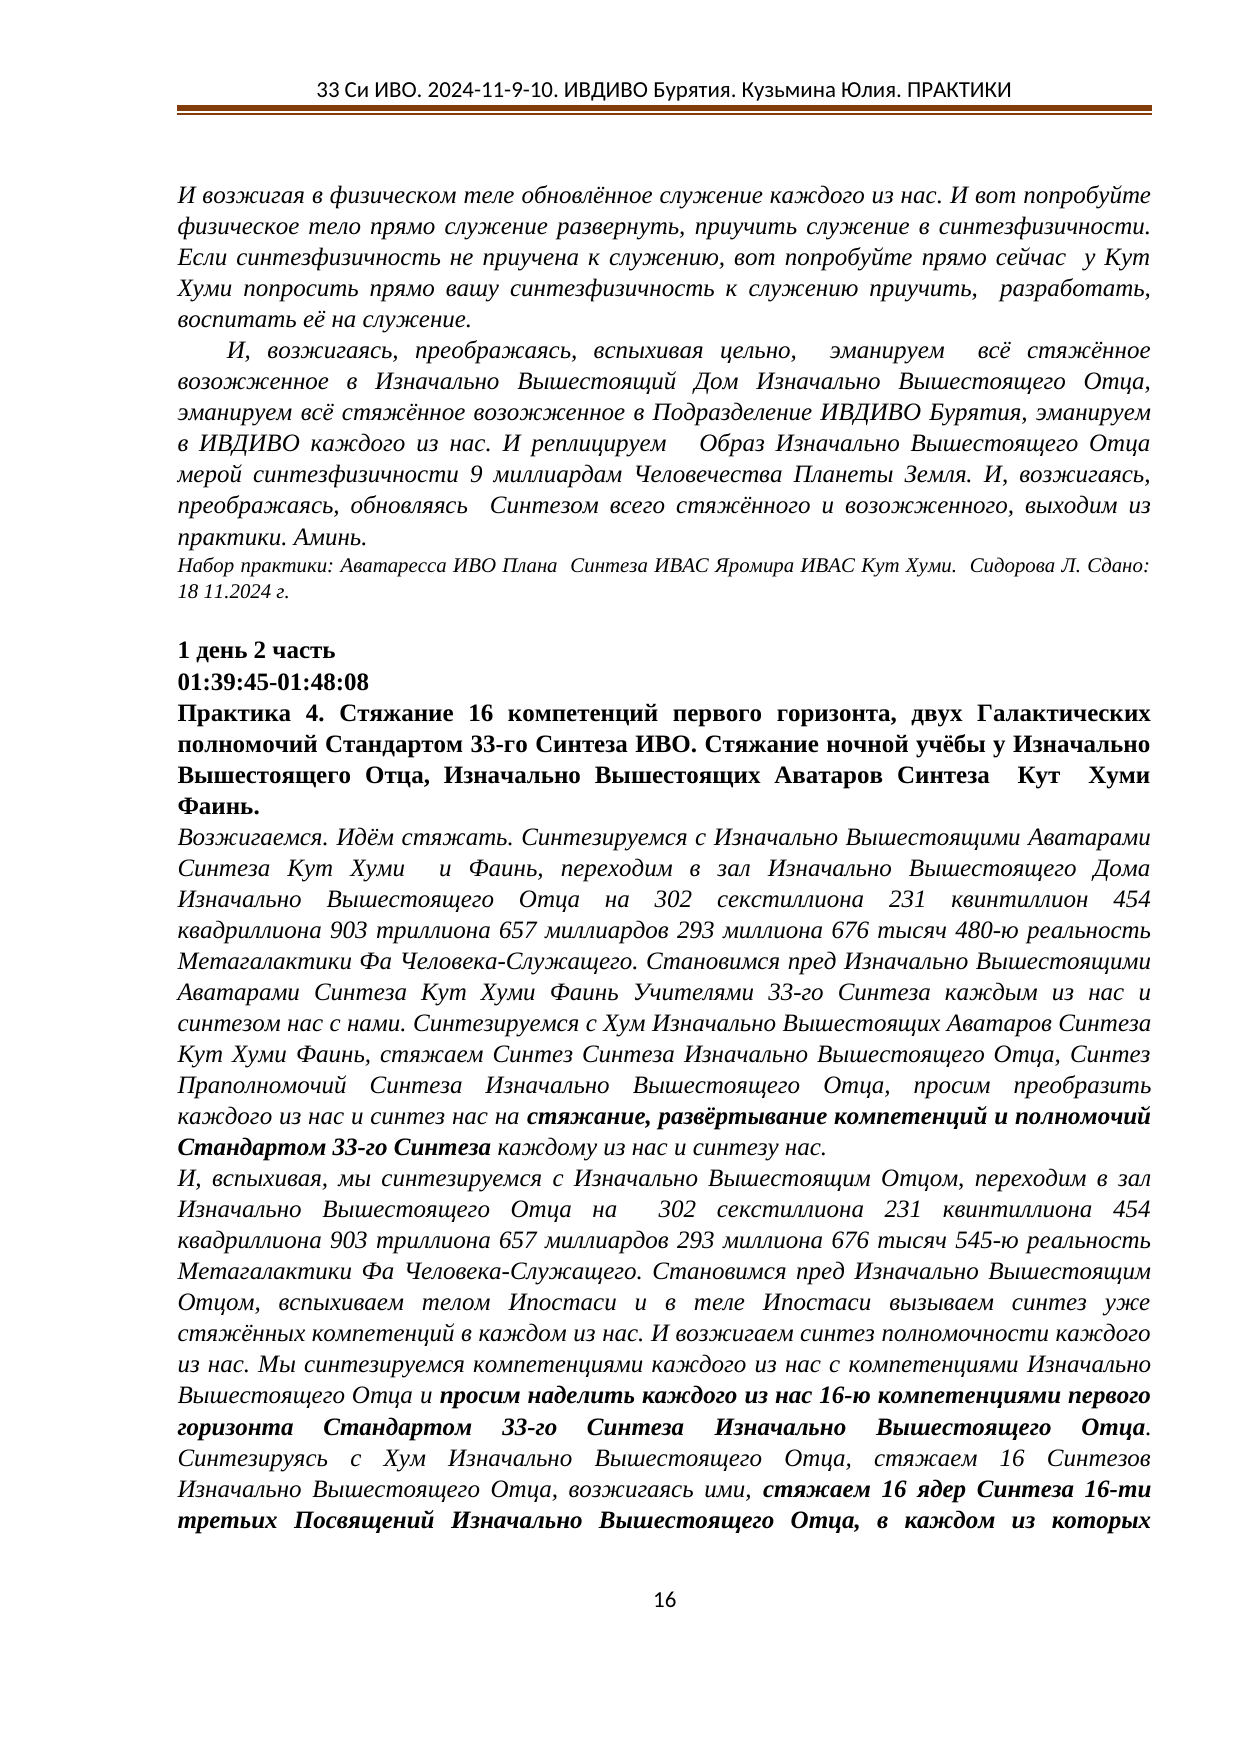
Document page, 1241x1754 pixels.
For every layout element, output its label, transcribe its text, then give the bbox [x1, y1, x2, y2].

text 1 день 2 часть [177, 636, 1152, 664]
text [177, 1163, 1152, 1533]
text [177, 180, 1152, 333]
text И, возжигаясь, преображаясь, вспыхивая цельно, эманируем всё стяжённое возожженное в Изначально Вышестоящий Дом Изначально Вышестоящего Отца, эманируем всё стяжённое возожженное в Подразделение ИВДИВО Бурятия, эманируем в ИВДИВО каждого из нас. И реплицируем Образ Изначально Вышестоящего Отца мерой синтезфизичности 9 миллиардам Человечества Планеты Земля. И, возжигаясь, преображаясь, обновляясь Синтезом всего стяжённого и возожженного, выходим из практики. Аминь. [177, 335, 1152, 550]
text Практика 4. Стяжание 16 компетенций первого горизонта, двух Галактических полномочий Стандартом 33-го Синтеза ИВО. Стяжание ночной учёбы у Изначально Вышестоящего Отца, Изначально Вышестоящих Аватаров Синтеза Кут Хуми Фаинь. [177, 698, 1152, 819]
text Набор практики: Аватаресса ИВО Плана Синтеза ИВАС Яромира ИВАС Кут Хуми. Сидорова Л. Сдано: 18 11.2024 г. [177, 553, 1152, 603]
text Возжигаемся. Идём стяжать. Синтезируемся с Изначально Вышестоящими Аватарами Синтеза Кут Хуми и Фаинь, переходим в зал Изначально Вышестоящего Дома Изначально Вышестоящего Отца на 302 секстиллиона 231 квинтиллион 454 квадриллиона 903 триллиона 657 миллиардов 293 миллиона 676 тысяч 480-ю реальность Метагалактики Фа Человека-Служащего. Становимся пред Изначально Вышестоящими Аватарами Синтеза Кут Хуми Фаинь Учителями 33-го Синтеза каждым из нас и синтезом нас с нами. Синтезируемся с Хум Изначально Вышестоящих Аватаров Синтеза Кут Хуми Фаинь, стяжаем Синтез Синтеза Изначально Вышестоящего Отца, Синтез Праполномочий Синтеза Изначально Вышестоящего Отца, просим преобразить каждого из нас и синтез нас на стяжание, развёртывание компетенций и полномочий Стандартом 33-го Синтеза каждому из нас и синтезу нас. [177, 822, 1152, 1161]
text 01:39:45-01:48:08 [177, 667, 1152, 695]
